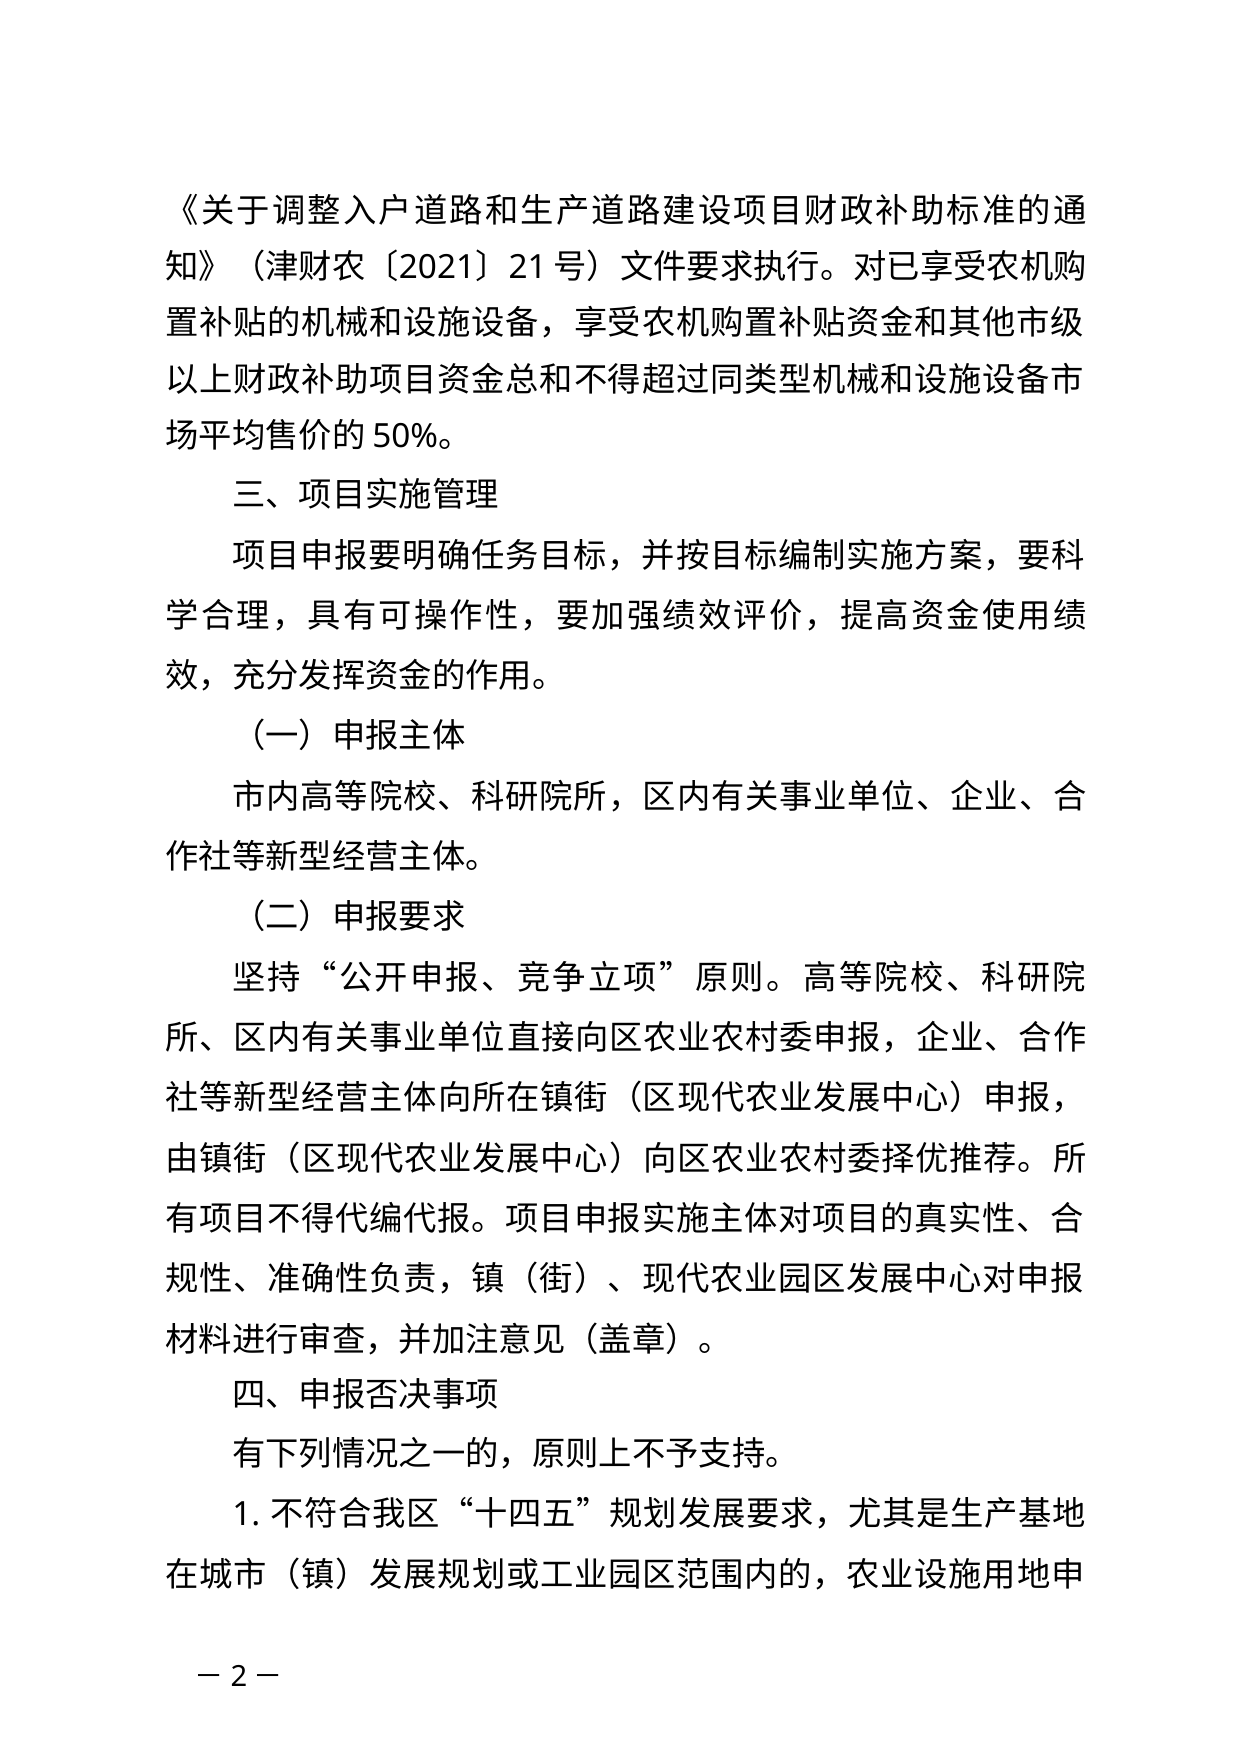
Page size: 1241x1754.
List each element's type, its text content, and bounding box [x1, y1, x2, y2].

text （二）申报要求 [165, 881, 1087, 941]
text 三、项目实施管理 [165, 458, 1087, 519]
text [165, 177, 1087, 458]
text 有下列情况之一的，原则上不予支持。 [165, 1417, 1087, 1478]
text 四、申报否决事项 [165, 1363, 1087, 1417]
text 项目申报要明确任务目标，并按目标编制实施方案，要科学合理，具有可操作性，要加强绩效评价，提高资金使用绩效，充分发挥资金的作用。 [165, 519, 1087, 700]
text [165, 1478, 1087, 1598]
text （一）申报主体 [165, 700, 1087, 760]
text 坚持“公开申报、竞争立项”原则。高等院校、科研院所、区内有关事业单位直接向区农业农村委申报，企业、合作社等新型经营主体向所在镇街（区现代农业发展中心）申报，由镇街（区现代农业发展中心）向区农业农村委择优推荐。所有项目不得代编代报。项目申报实施主体对项目的真实性、合规性、准确性负责，镇（街）、现代农业园区发展中心对申报材料进行审查，并加注意见（盖章）。 [165, 941, 1087, 1363]
text 市内高等院校、科研院所，区内有关事业单位、企业、合作社等新型经营主体。 [165, 760, 1087, 881]
